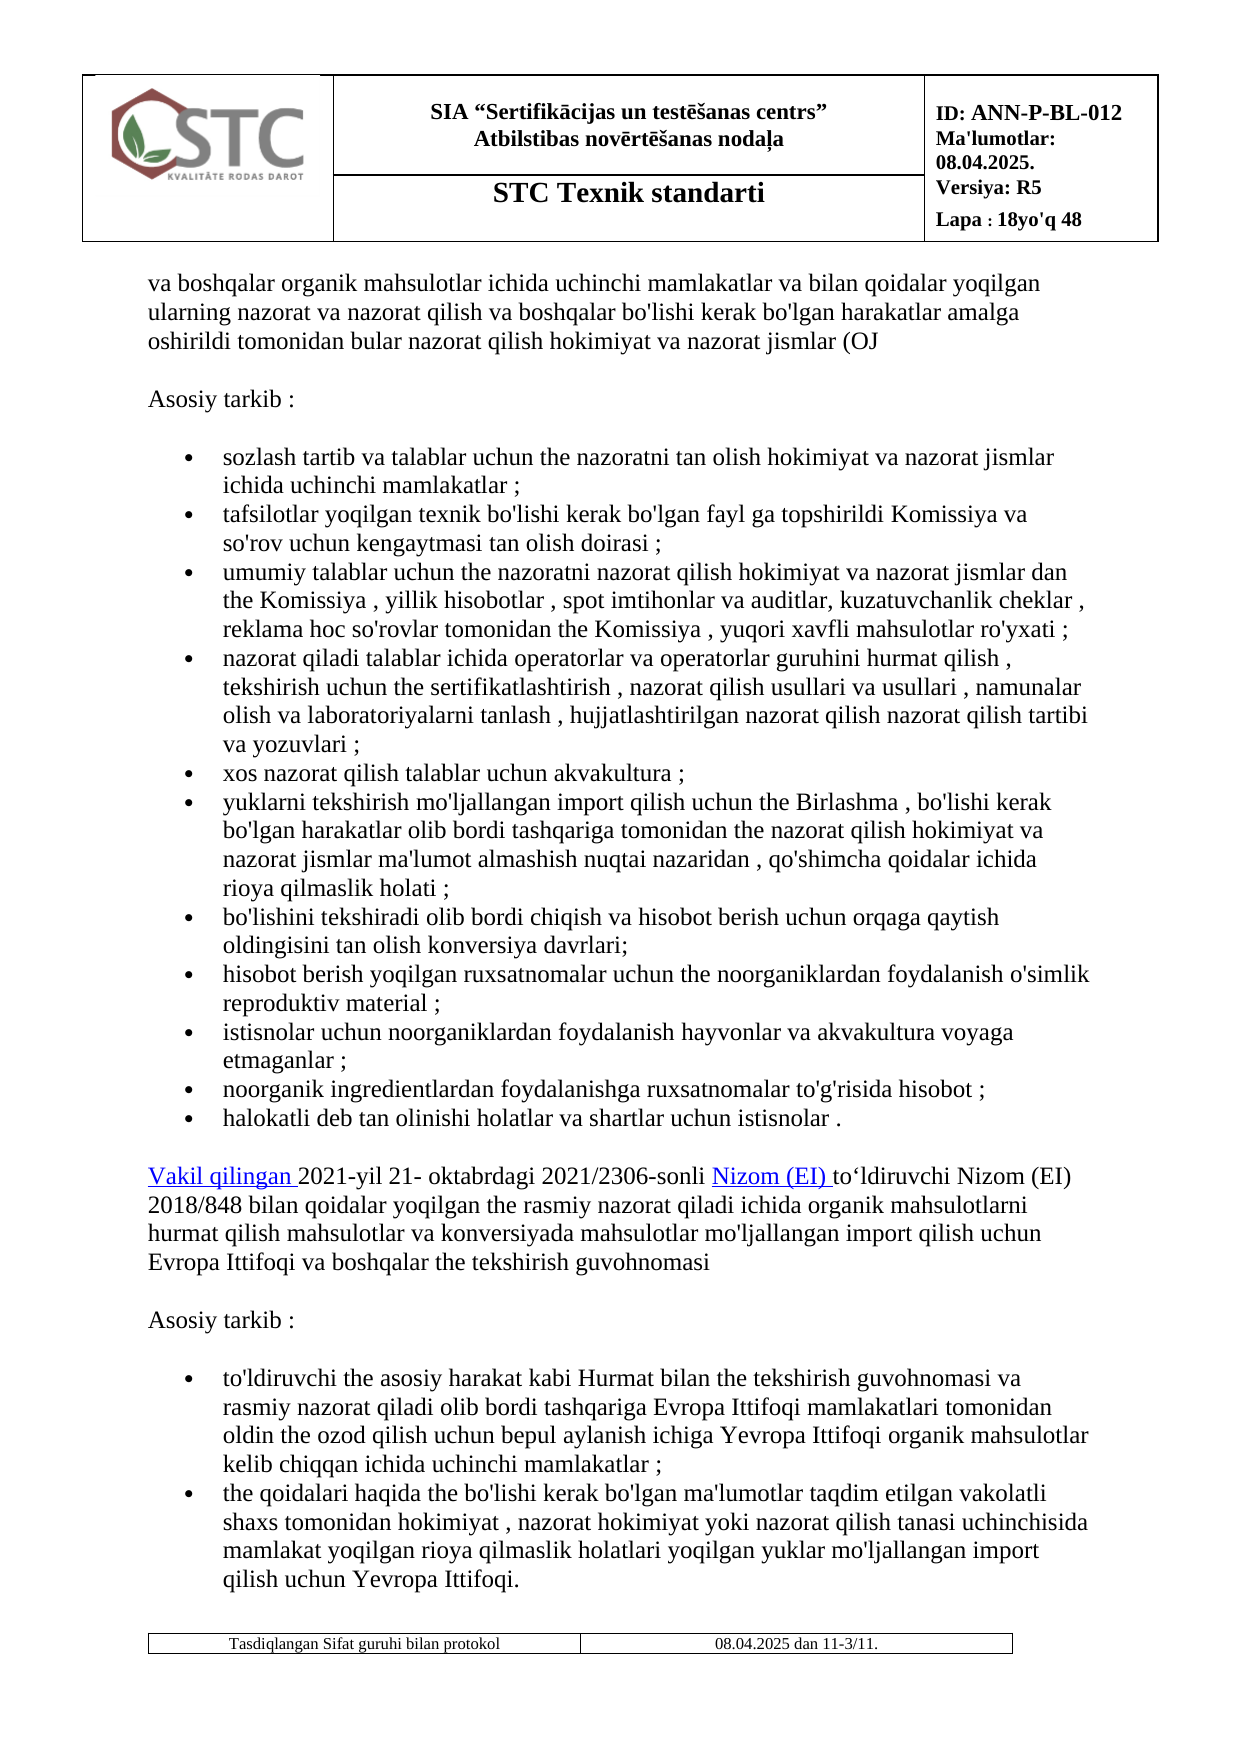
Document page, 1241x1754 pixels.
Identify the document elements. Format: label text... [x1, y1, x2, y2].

list the qoidalari haqida the bo'lishi kerak bo'lgan ma'lumotlar taqdim etilgan vakolatli shaxs tomonidan hokimiyat , nazorat hokimiyat yoki nazorat qilish tanasi uchinchisida​​ mamlakat yoqilgan rioya qilmaslik holatlari yoqilgan yuklar mo'ljallangan import qilish uchun Yevropa Ittifoqi. [185, 1478, 1092, 1593]
picture [95, 75, 321, 197]
text Asosiy tarkib : [148, 384, 1092, 413]
text Vakil qilingan 2021-yil 21- oktabrdagi 2021/2306-sonli Nizom (EI) toʻldiruvchi Nizom (EI) 2018/848 bilan qoidalar yoqilgan the rasmiy nazorat qiladi ichida organik mahsulotlarni hurmat qilish​ mahsulotlar va konversiyada mahsulotlar mo'ljallangan import qilish uchun Evropa Ittifoqi va boshqalar the tekshirish guvohnomasi​ [148, 1161, 1092, 1276]
list halokatli deb tan olinishi holatlar va shartlar uchun istisnolar . [185, 1103, 1092, 1132]
text Asosiy tarkib : [148, 1305, 1092, 1334]
list istisnolar uchun noorganiklardan foydalanish​ hayvonlar va akvakultura voyaga etmaganlar ; [185, 1017, 1092, 1074]
list sozlash tartib va talablar uchun the nazoratni tan olish hokimiyat va nazorat jismlar ichida uchinchi mamlakatlar ; [185, 442, 1092, 499]
list yuklarni tekshirish​ mo'ljallangan import qilish uchun the Birlashma , bo'lishi kerak bo'lgan harakatlar olib bordi tashqariga tomonidan the nazorat qilish hokimiyat va nazorat jismlar ma'lumot almashish nuqtai nazaridan , qo'shimcha​ qoidalar ichida rioya qilmaslik holati ; [185, 787, 1092, 902]
list noorganik ingredientlardan foydalanishga ruxsatnomalar to'g'risida hisobot ;​ [185, 1074, 1092, 1103]
list tafsilotlar yoqilgan texnik bo'lishi kerak bo'lgan fayl ga topshirildi​ Komissiya va so'rov uchun kengaytmasi​​ tan olish doirasi ; [185, 499, 1092, 557]
list xos nazorat qilish talablar uchun akvakultura ; [185, 758, 1092, 787]
list nazorat qiladi talablar ichida operatorlar va operatorlar guruhini hurmat qilish , tekshirish uchun the sertifikatlashtirish , nazorat qilish usullari va usullari , namunalar olish va laboratoriyalarni tanlash , hujjatlashtirilgan nazorat qilish nazorat qilish tartibi va yozuvlari ; [185, 643, 1092, 758]
list to'ldiruvchi the asosiy harakat kabi Hurmat bilan the tekshirish guvohnomasi va​​ rasmiy nazorat qiladi olib bordi tashqariga Evropa Ittifoqi mamlakatlari tomonidan oldin the ozod qilish uchun bepul aylanish ichiga Yevropa Ittifoqi​ organik mahsulotlar kelib chiqqan ichida uchinchi mamlakatlar ; [185, 1363, 1092, 1478]
list bo'lishini tekshiradi​ olib bordi chiqish va hisobot berish uchun orqaga qaytish oldingisini tan olish konversiya davrlari; [185, 902, 1092, 959]
list umumiy talablar uchun the nazoratni nazorat qilish hokimiyat va nazorat jismlar dan the Komissiya , yillik hisobotlar , spot imtihonlar va auditlar, kuzatuvchanlik cheklar , reklama hoc so'rovlar tomonidan the Komissiya , yuqori xavfli mahsulotlar ro'yxati ;​ [185, 557, 1092, 643]
list hisobot berish yoqilgan ruxsatnomalar uchun the noorganiklardan foydalanish​ o'simlik reproduktiv material ; [185, 959, 1092, 1017]
